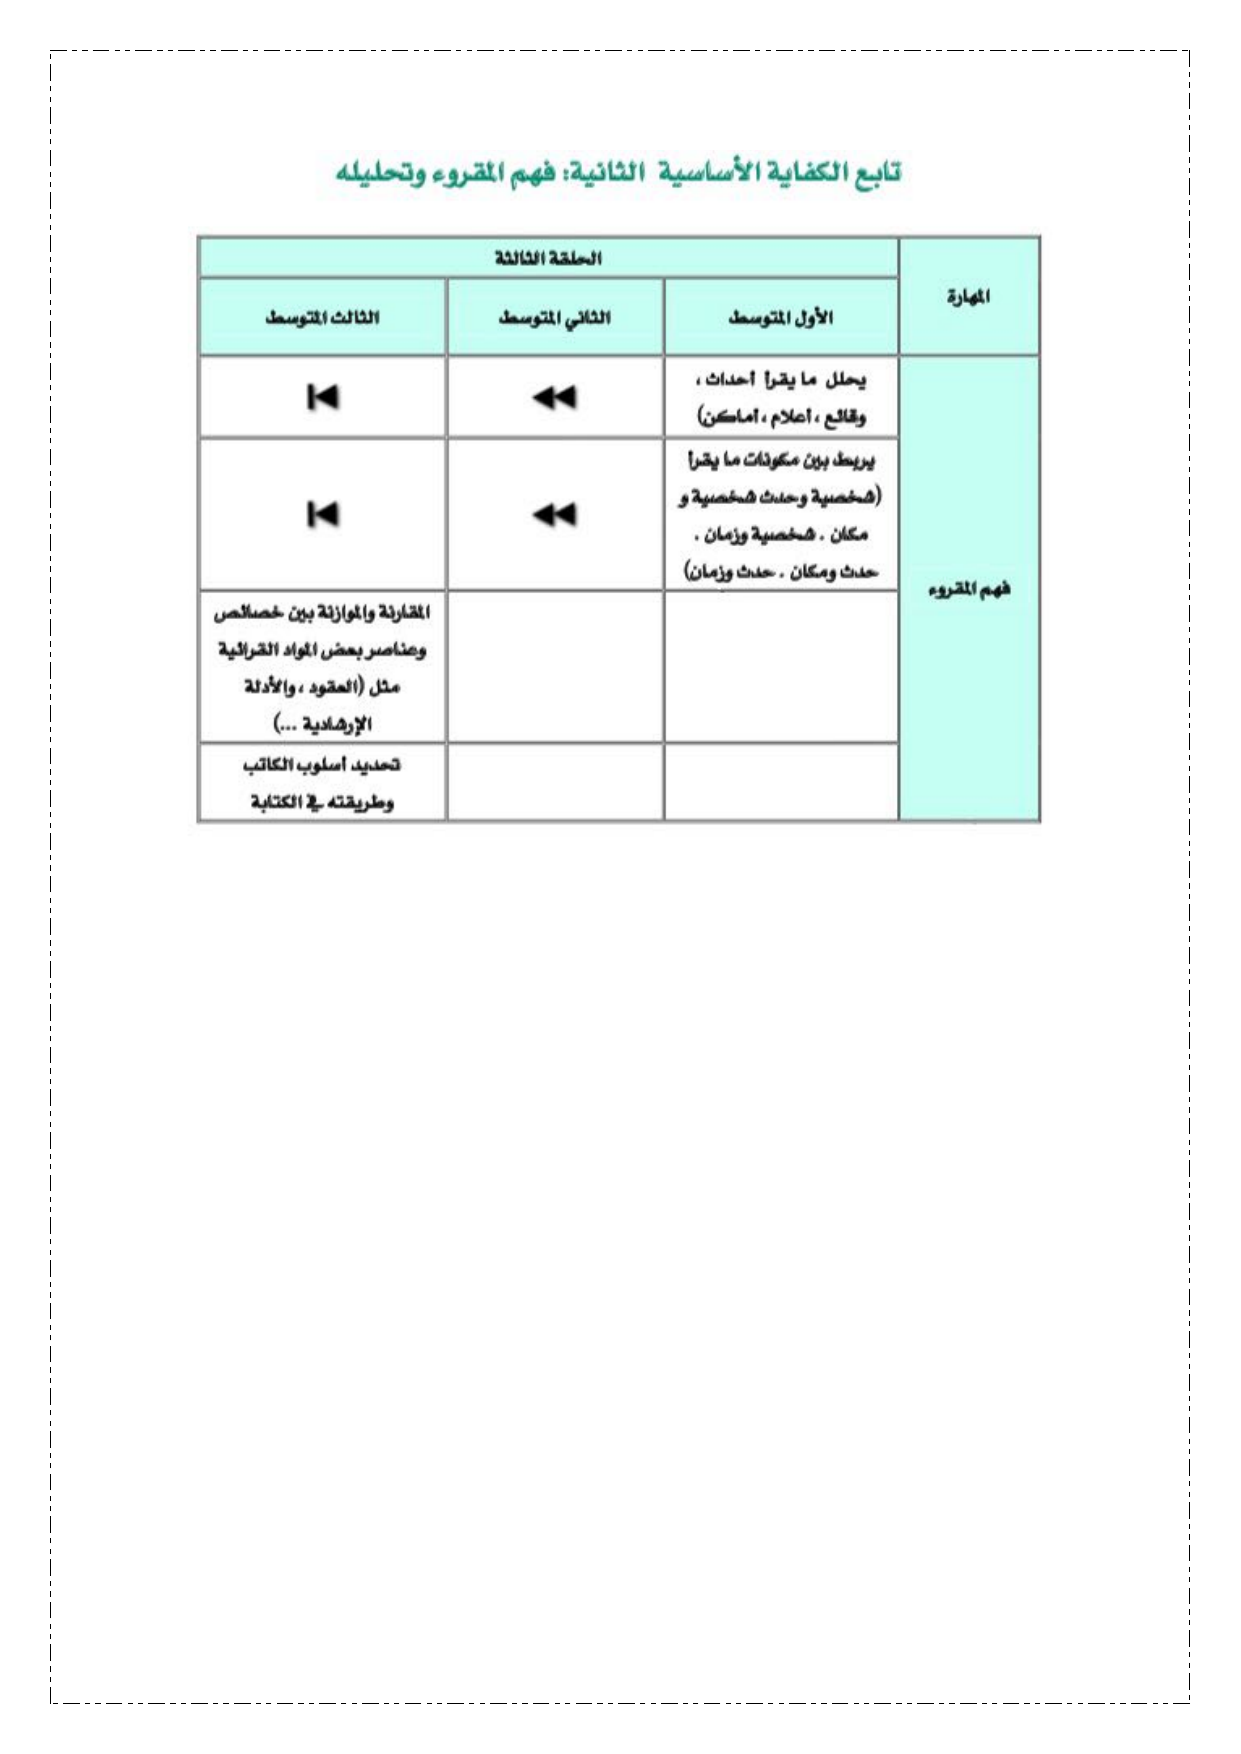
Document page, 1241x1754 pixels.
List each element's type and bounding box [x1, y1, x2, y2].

picture [187, 150, 1053, 841]
